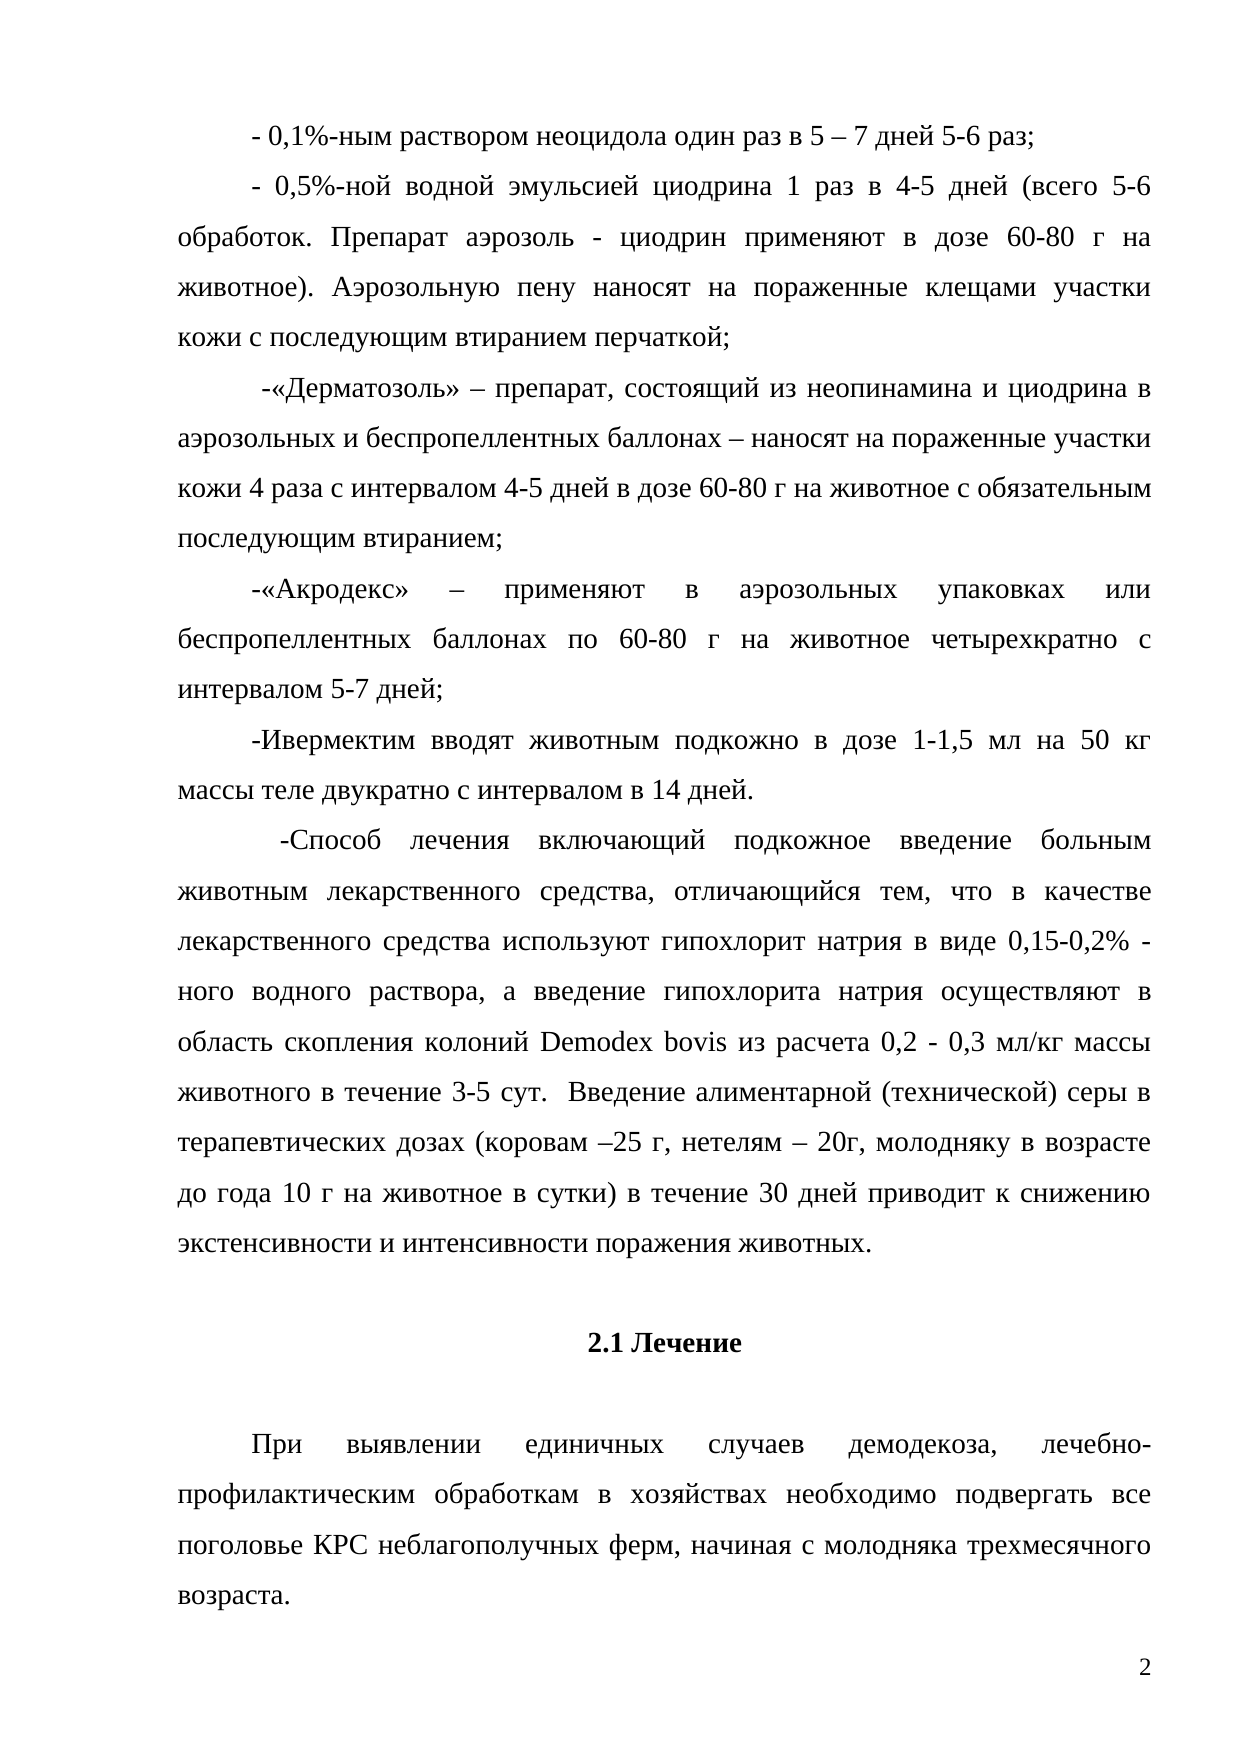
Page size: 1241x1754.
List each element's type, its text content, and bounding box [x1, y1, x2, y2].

text -Способ лечения включающий подкожное введение больным животным лекарственного средства, отличающийся тем, что в качестве лекарственного средства используют гипохлорит натрия в виде 0,15-0,2% -ного водного раствора, а введение гипохлорита натрия осуществляют в область скопления колоний Demodex bovis из расчета 0,2 - 0,3 мл/кг массы животного в течение 3-5 сут. Введение алиментарной (технической) серы в терапевтических дозах (коровам –25 г, нетелям – 20г, молодняку в возрасте до года 10 г на животное в сутки) в течение 30 дней приводит к снижению экстенсивности и интенсивности поражения животных. [177, 822, 1152, 1258]
text - 0,1%-ным раствором неоцидола один раз в 5 – 7 дней 5-6 раз; [177, 118, 1152, 152]
text -«Дерматозоль» – препарат, состоящий из неопинамина и циодрина в аэрозольных и беспропеллентных баллонах – наносят на пораженные участки кожи 4 раза с интервалом 4-5 дней в дозе 60-80 г на животное с обязательным последующим втиранием; [177, 370, 1152, 554]
text -«Акродекс» – применяют в аэрозольных упаковках или беспропеллентных баллонах по 60-80 г на животное четырехкратно с интервалом 5-7 дней; [177, 571, 1152, 705]
text - 0,5%-ной водной эмульсией циодрина 1 раз в 4-5 дней (всего 5-6 обработок. Препарат аэрозоль - циодрин применяют в дозе 60-80 г на животное). Аэрозольную пену наносят на пораженные клещами участки кожи с последующим втиранием перчаткой; [177, 168, 1152, 353]
list 2.1 Лечение [177, 1326, 1152, 1359]
text -Ивермектим вводят животным подкожно в дозе 1-1,5 мл на 50 кг массы теле двукратно с интервалом в 14 дней. [177, 722, 1152, 806]
text При выявлении единичных случаев демодекоза, лечебно-профилактическим обработкам в хозяйствах необходимо подвергать все поголовье КРС неблагополучных ферм, начиная с молодняка трехмесячного возраста. [177, 1426, 1152, 1611]
